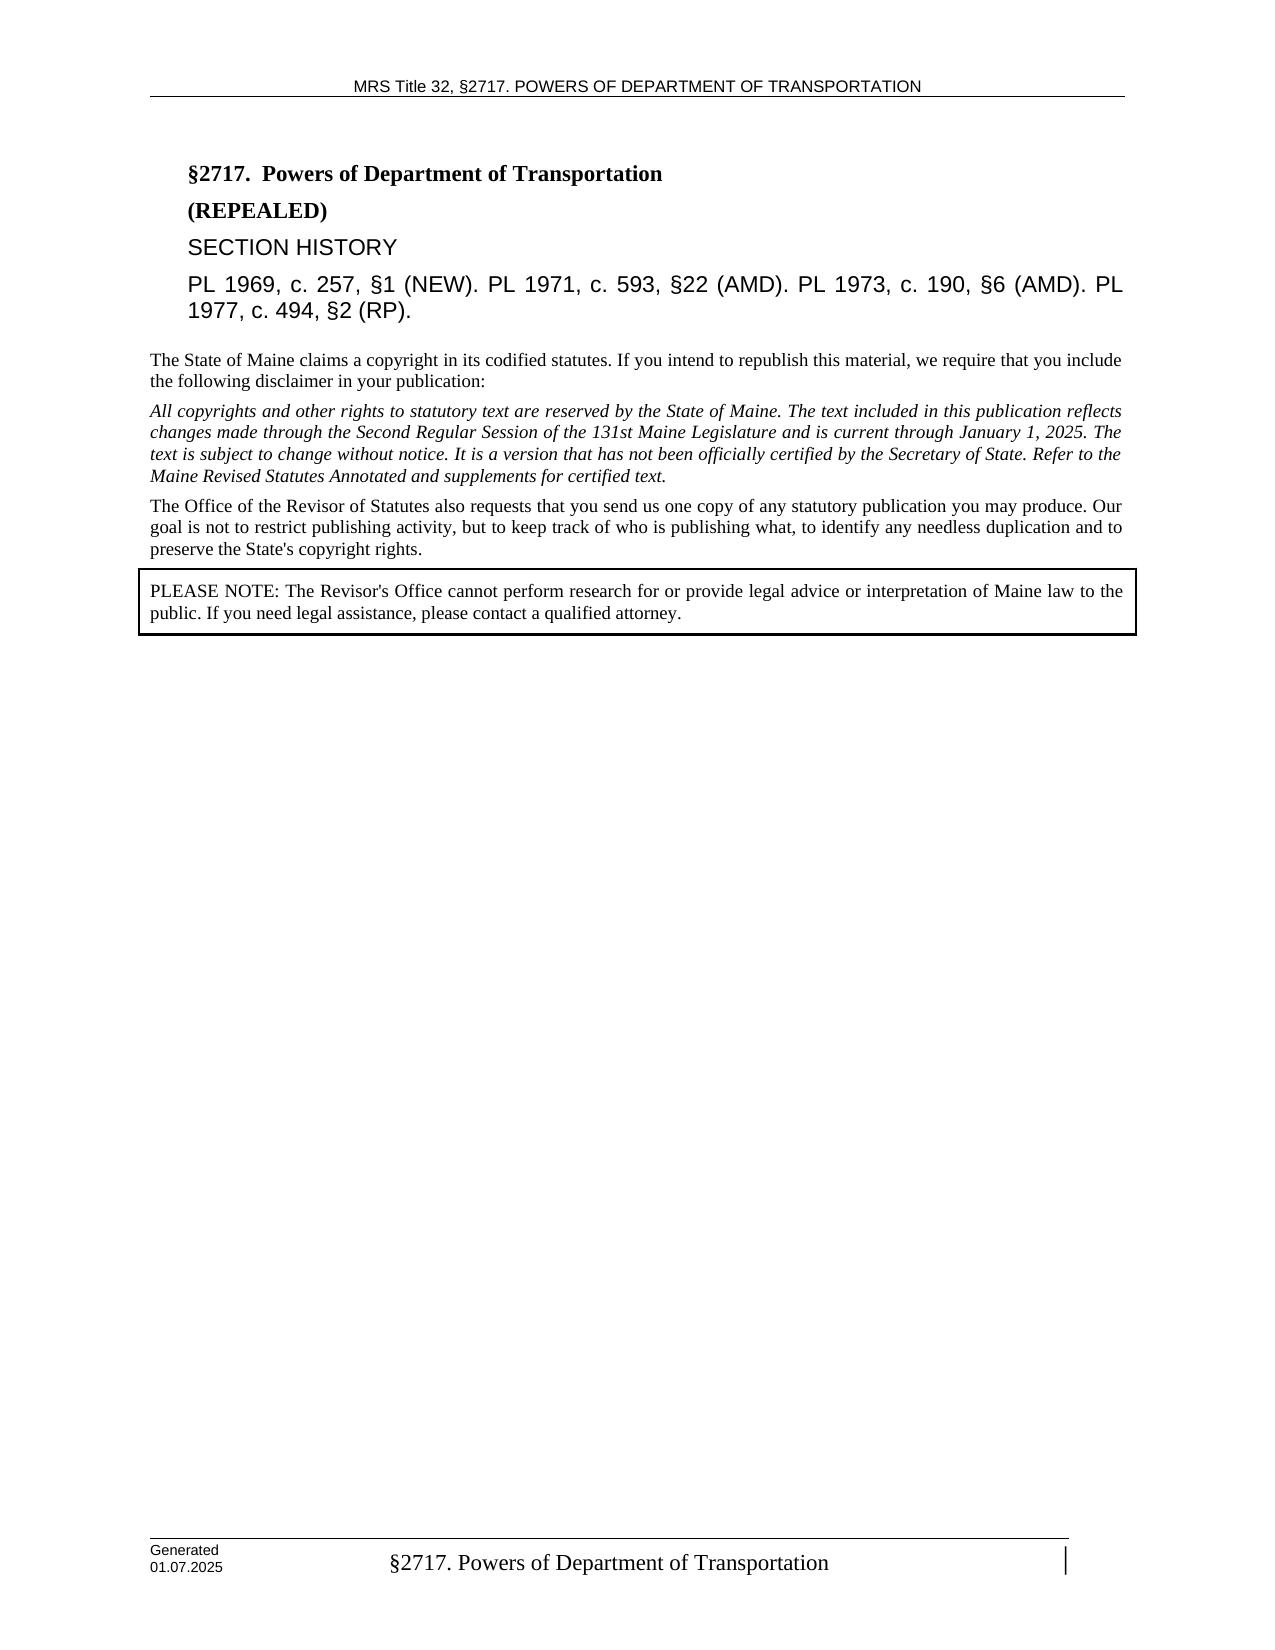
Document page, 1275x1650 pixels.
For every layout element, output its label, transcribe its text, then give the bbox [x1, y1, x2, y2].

text §2717. Powers of Department of Transportation [187, 160, 1125, 187]
text SECTION HISTORY [187, 234, 1125, 260]
text PLEASE NOTE: The Revisor's Office cannot perform research for or provide legal advice or interpretation of Maine law to the public. If you need legal assistance, please contact a qualified attorney. [140, 570, 1135, 633]
text The Office of the Revisor of Statutes also requests that you send us one copy of any statutory publication you may produce. Our goal is not to restrict publishing activity, but to keep track of who is publishing what, to identify any needless duplication and to preserve the State's copyright rights. [150, 494, 1125, 559]
text All copyrights and other rights to statutory text are reserved by the State of Maine. The text included in this publication reflects changes made through the Second Regular Session of the 131st Maine Legislature and is current through January 1, 2025 . The text is subject to change without notice. It is a version that has not been officially certified by the Secretary of State. Refer to the Maine Revised Statutes Annotated and supplements for certified text. [150, 400, 1125, 486]
text (REPEALED) [187, 197, 1125, 223]
text The State of Maine claims a copyright in its codified statutes. If you intend to republish this material, we require that you include the following disclaimer in your publication: [150, 348, 1125, 392]
text PL 1969, c. 257, §1 (NEW). PL 1971, c. 593, §22 (AMD). PL 1973, c. 190, §6 (AMD). PL 1977, c. 494, §2 (RP). [187, 271, 1125, 323]
